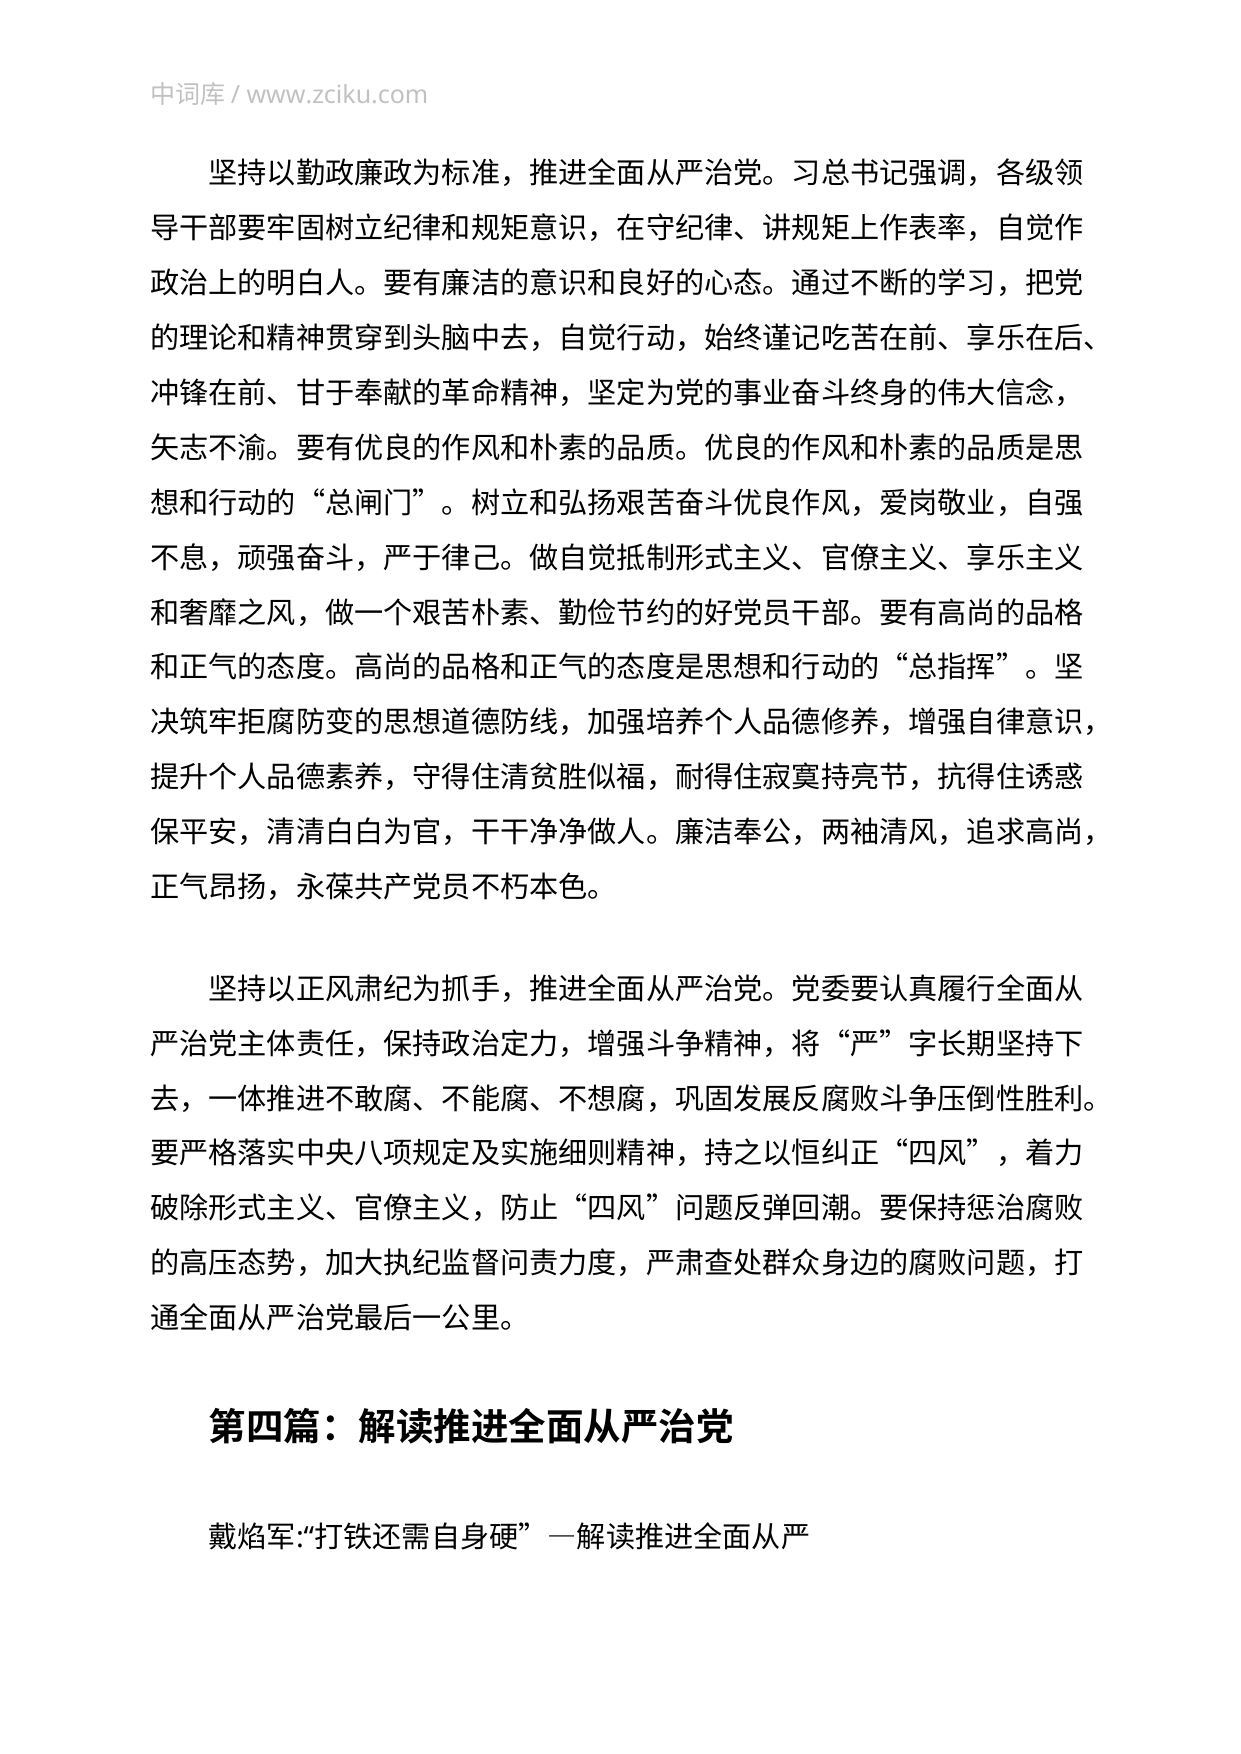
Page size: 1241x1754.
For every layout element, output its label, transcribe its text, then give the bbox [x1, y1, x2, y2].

text 坚持以正风肃纪为抓手，推进全面从严治党。党委要认真履行全面从严治党主体责任，保持政治定力，增强斗争精神，将“严”字长期坚持下去，一体推进不敢腐、不能腐、不想腐，巩固发展反腐败斗争压倒性胜利。要严格落实中央八项规定及实施细则精神，持之以恒纠正“四风”，着力破除形式主义、官僚主义，防止“四风”问题反弹回潮。要保持惩治腐败的高压态势，加大执纪监督问责力度，严肃查处群众身边的腐败问题，打通全面从严治党最后一公里。 [150, 965, 1090, 1337]
text 坚持以勤政廉政为标准，推进全面从严治党。习总书记强调，各级领导干部要牢固树立纪律和规矩意识，在守纪律、讲规矩上作表率，自觉作政治上的明白人。要有廉洁的意识和良好的心态。通过不断的学习，把党的理论和精神贯穿到头脑中去，自觉行动，始终谨记吃苦在前、享乐在后、冲锋在前、甘于奉献的革命精神，坚定为党的事业奋斗终身的伟大信念，矢志不渝。要有优良的作风和朴素的品质。优良的作风和朴素的品质是思想和行动的“总闸门”。树立和弘扬艰苦奋斗优良作风，爱岗敬业，自强不息，顽强奋斗，严于律己。做自觉抵制形式主义、官僚主义、享乐主义和奢靡之风，做一个艰苦朴素、勤俭节约的好党员干部。要有高尚的品格和正气的态度。高尚的品格和正气的态度是思想和行动的“总指挥”。坚决筑牢拒腐防变的思想道德防线，加强培养个人品德修养，增强自律意识，提升个人品德素养，守得住清贫胜似福，耐得住寂寞持亮节，抗得住诱惑保平安，清清白白为官，干干净净做人。廉洁奉公，两袖清风，追求高尚，正气昂扬，永葆共产党员不朽本色。 [150, 150, 1090, 906]
text 戴焰军:“打铁还需自身硬”—解读推进全面从严 [150, 1514, 1090, 1556]
text 第四篇：解读推进全面从严治党 [150, 1397, 1090, 1451]
